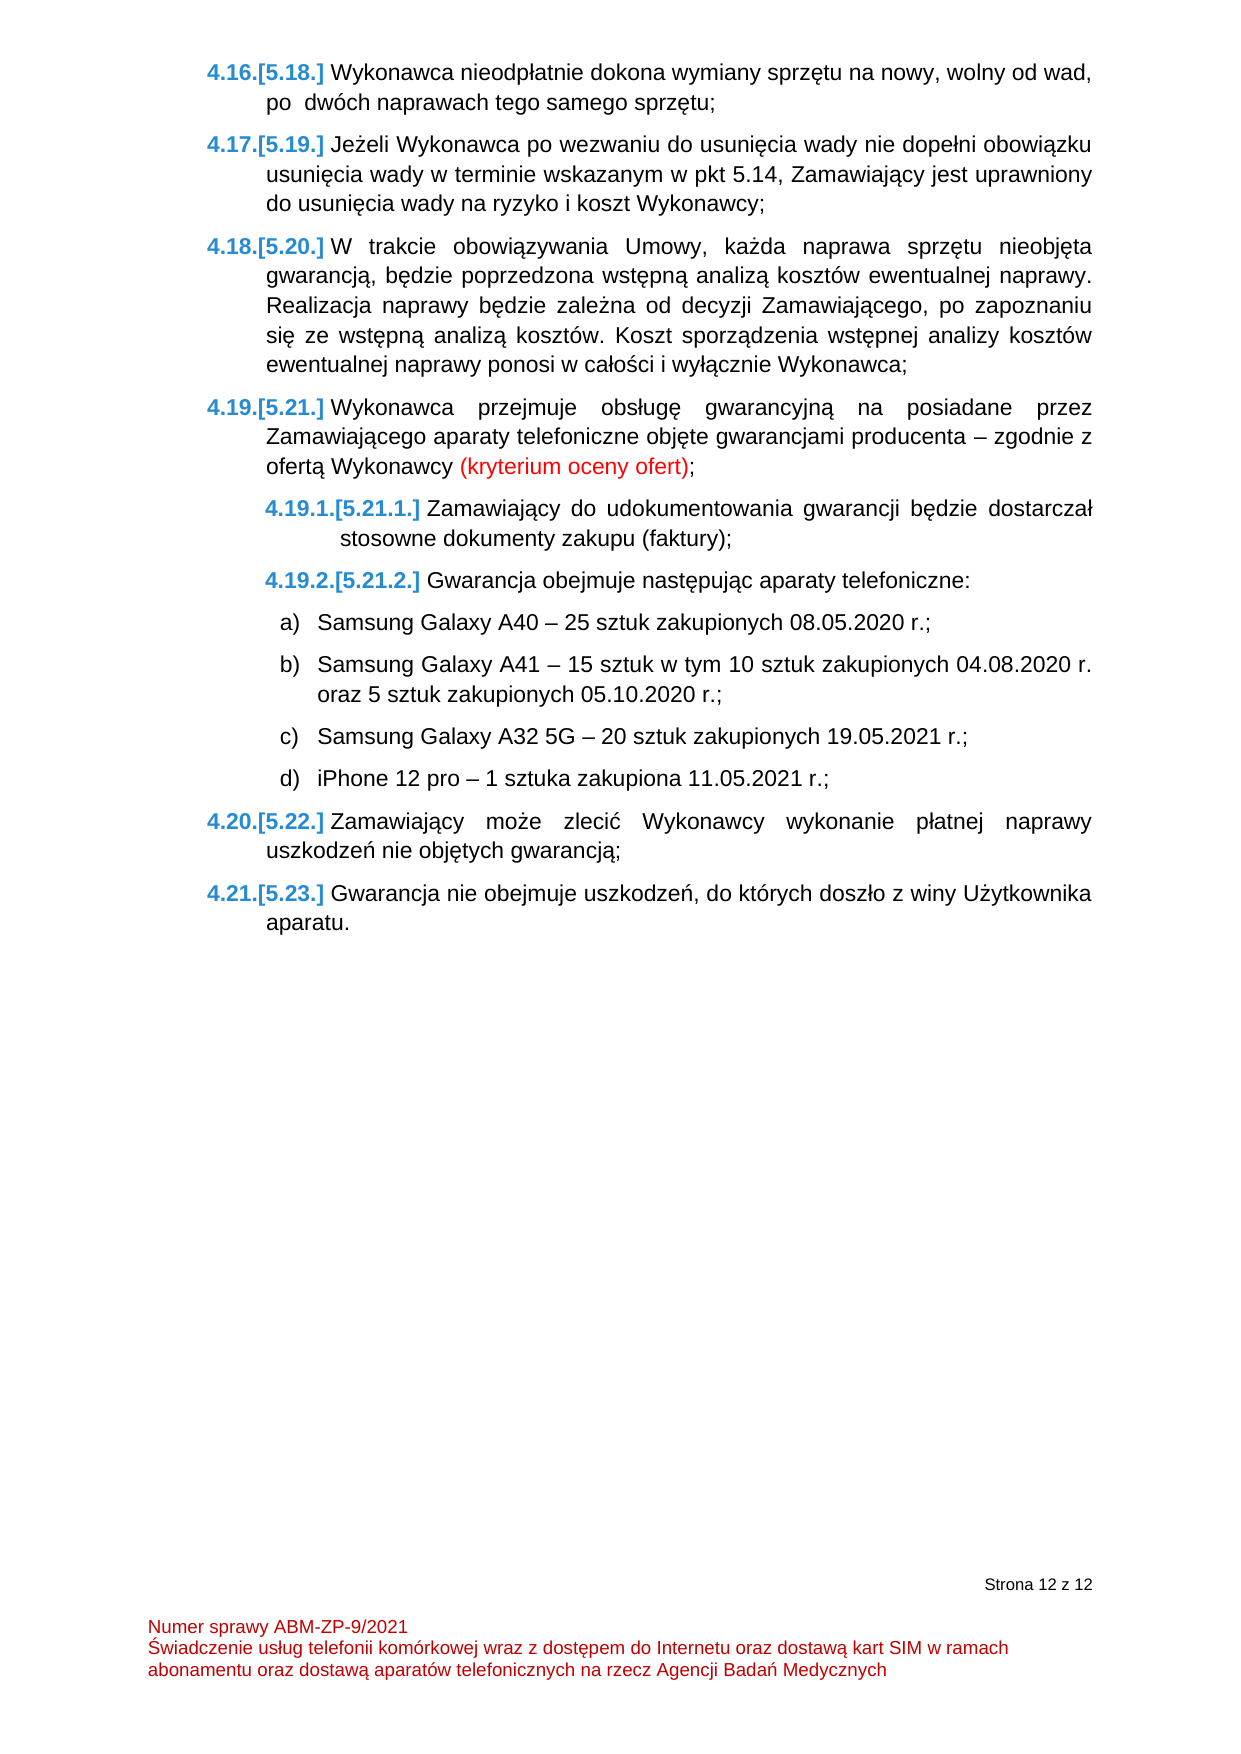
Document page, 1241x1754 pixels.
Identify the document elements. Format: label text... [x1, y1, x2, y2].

list Gwarancja nie obejmuje uszkodzeń, do których doszło z winy Użytkownika aparatu. [207, 879, 1093, 936]
list Wykonawca nieodpłatnie dokona wymiany sprzętu na nowy, wolny od wad, po dwóch naprawach tego samego sprzętu; [207, 59, 1093, 115]
list Samsung Galaxy A40 – 25 sztuk zakupionych 08.05.2020 r.; [279, 609, 1093, 636]
list Wykonawca przejmuje obsługę gwarancyjną na posiadane przez Zamawiającego aparaty telefoniczne objęte gwarancjami producenta – zgodnie z ofertą Wykonawcy (kryterium oceny ofert); [207, 393, 1093, 479]
list Zamawiający do udokumentowania gwarancji będzie dostarczał stosowne dokumenty zakupu (faktury); [265, 495, 1093, 551]
list Gwarancja obejmuje następując aparaty telefoniczne: [265, 567, 1093, 593]
list Samsung Galaxy A41 – 15 sztuk w tym 10 sztuk zakupionych 04.08.2020 r. oraz 5 sztuk zakupionych 05.10.2020 r.; [279, 651, 1093, 707]
list iPhone 12 pro – 1 sztuka zakupiona 11.05.2021 r.; [279, 765, 1093, 792]
list Samsung Galaxy A32 5G – 20 sztuk zakupionych 19.05.2021 r.; [279, 723, 1093, 749]
list W trakcie obowiązywania Umowy, każda naprawa sprzętu nieobjęta gwarancją, będzie poprzedzona wstępną analizą kosztów ewentualnej naprawy. Realizacja naprawy będzie zależna od decyzji Zamawiającego, po zapoznaniu się ze wstępną analizą kosztów. Koszt sporządzenia wstępnej analizy kosztów ewentualnej naprawy ponosi w całości i wyłącznie Wykonawca; [207, 233, 1093, 378]
list Jeżeli Wykonawca po wezwaniu do usunięcia wady nie dopełni obowiązku usunięcia wady w terminie wskazanym w pkt 5.14, Zamawiający jest uprawniony do usunięcia wady na ryzyko i koszt Wykonawcy; [207, 131, 1093, 217]
list Zamawiający może zlecić Wykonawcy wykonanie płatnej naprawy uszkodzeń nie objętych gwarancją; [207, 808, 1093, 864]
